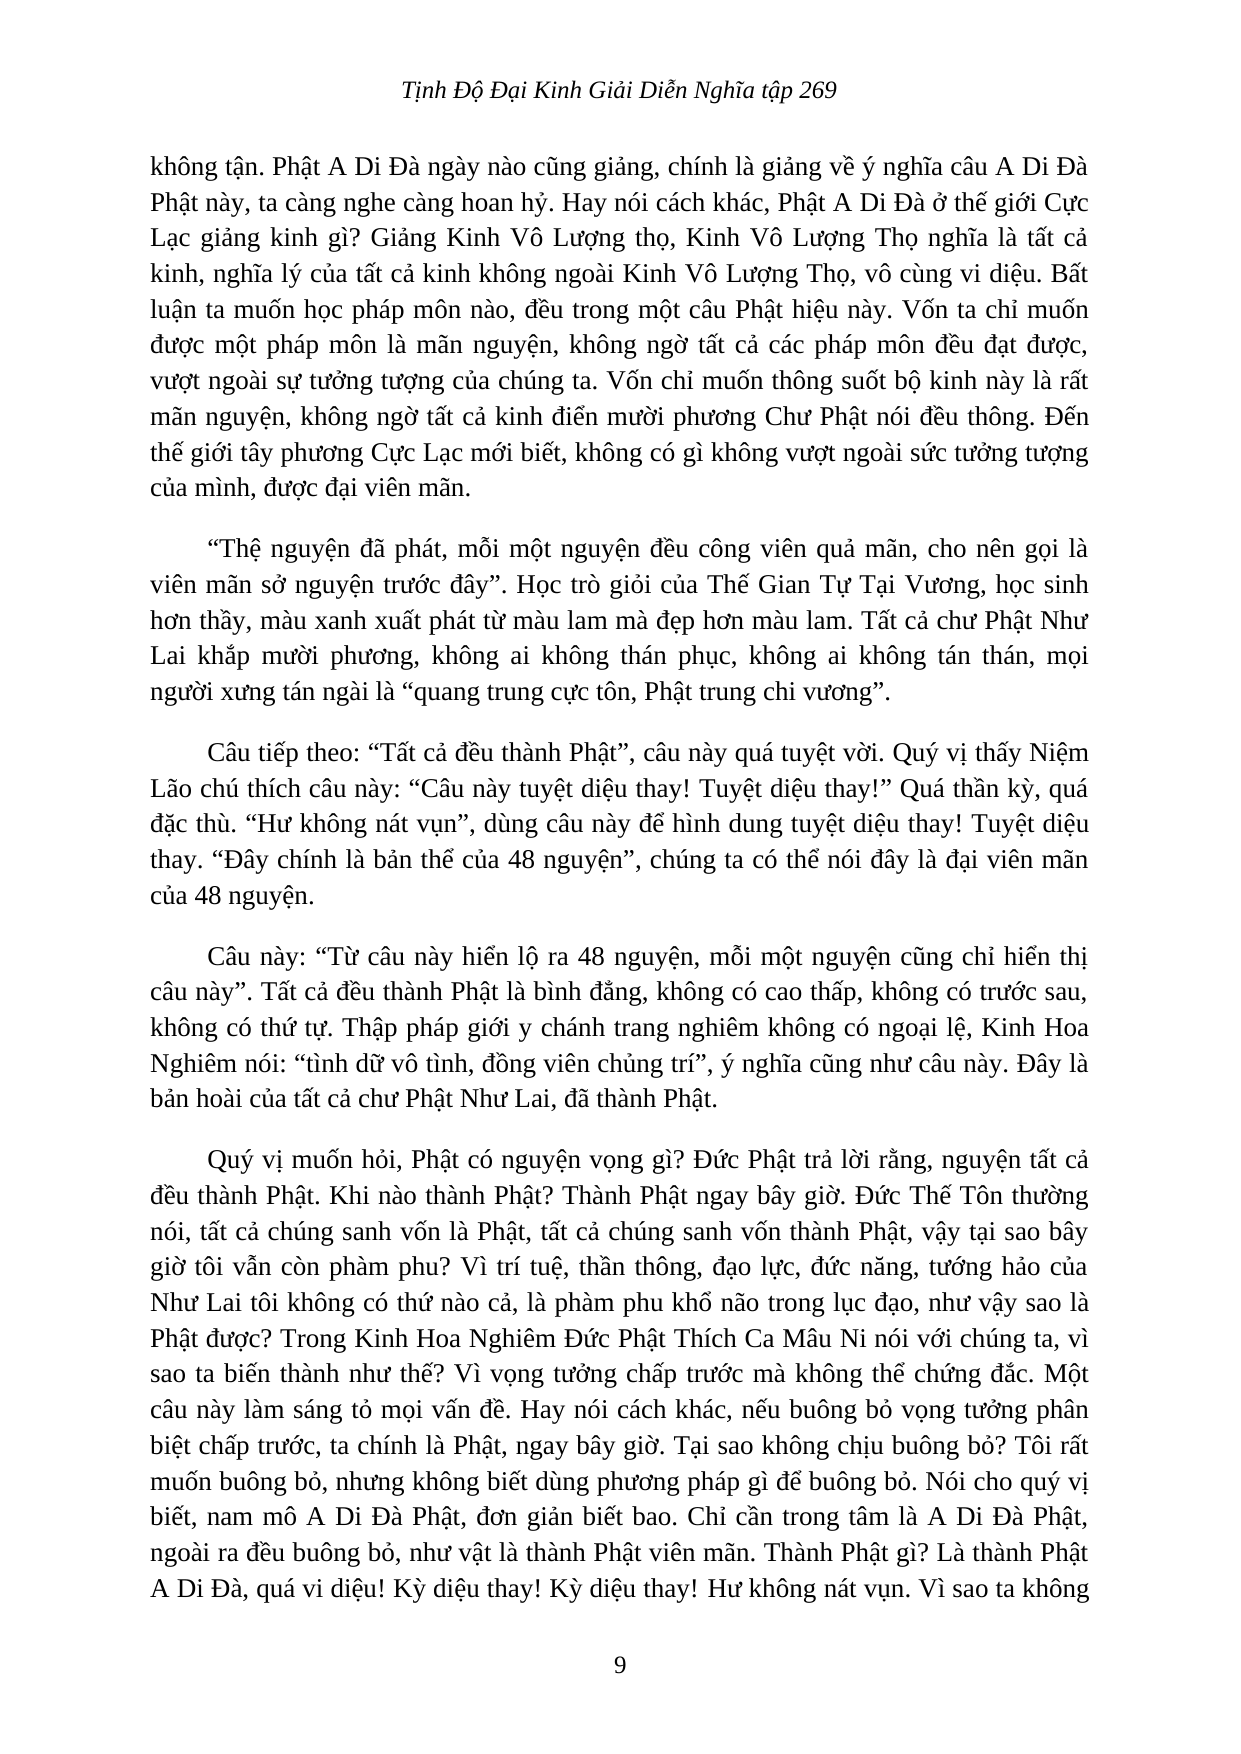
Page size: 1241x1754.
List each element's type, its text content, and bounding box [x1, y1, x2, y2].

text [150, 150, 1090, 503]
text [150, 1143, 1090, 1603]
text Câu này: “Từ câu này hiển lộ ra 48 nguyện, mỗi một nguyện cũng chỉ hiển thị câu này”. Tất cả đều thành Phật là bình đẳng, không có cao thấp, không có trước sau, không có thứ tự. Thập pháp giới y chánh trang nghiêm không có ngoại lệ, Kinh Hoa Nghiêm nói: “tình dữ vô tình, đồng viên chủng trí”, ý nghĩa cũng như câu này. Đây là bản hoài của tất cả chư Phật Như Lai, đã thành Phật. [150, 939, 1090, 1114]
text “Thệ nguyện đã phát, mỗi một nguyện đều công viên quả mãn, cho nên gọi là viên mãn sở nguyện trước đây”. Học trò giỏi của Thế Gian Tự Tại Vương, học sinh hơn thầy, màu xanh xuất phát từ màu lam mà đẹp hơn màu lam. Tất cả chư Phật Như Lai khắp mười phương, không ai không thán phục, không ai không tán thán, mọi người xưng tán ngài là “quang trung cực tôn, Phật trung chi vương”. [150, 532, 1090, 706]
text Câu tiếp theo: “Tất cả đều thành Phật”, câu này quá tuyệt vời. Quý vị thấy Niệm Lão chú thích câu này: “Câu này tuyệt diệu thay! Tuyệt diệu thay!” Quá thần kỳ, quá đặc thù. “Hư không nát vụn”, dùng câu này để hình dung tuyệt diệu thay! Tuyệt diệu thay. “Đây chính là bản thể của 48 nguyện”, chúng ta có thể nói đây là đại viên mãn của 48 nguyện. [150, 736, 1090, 910]
